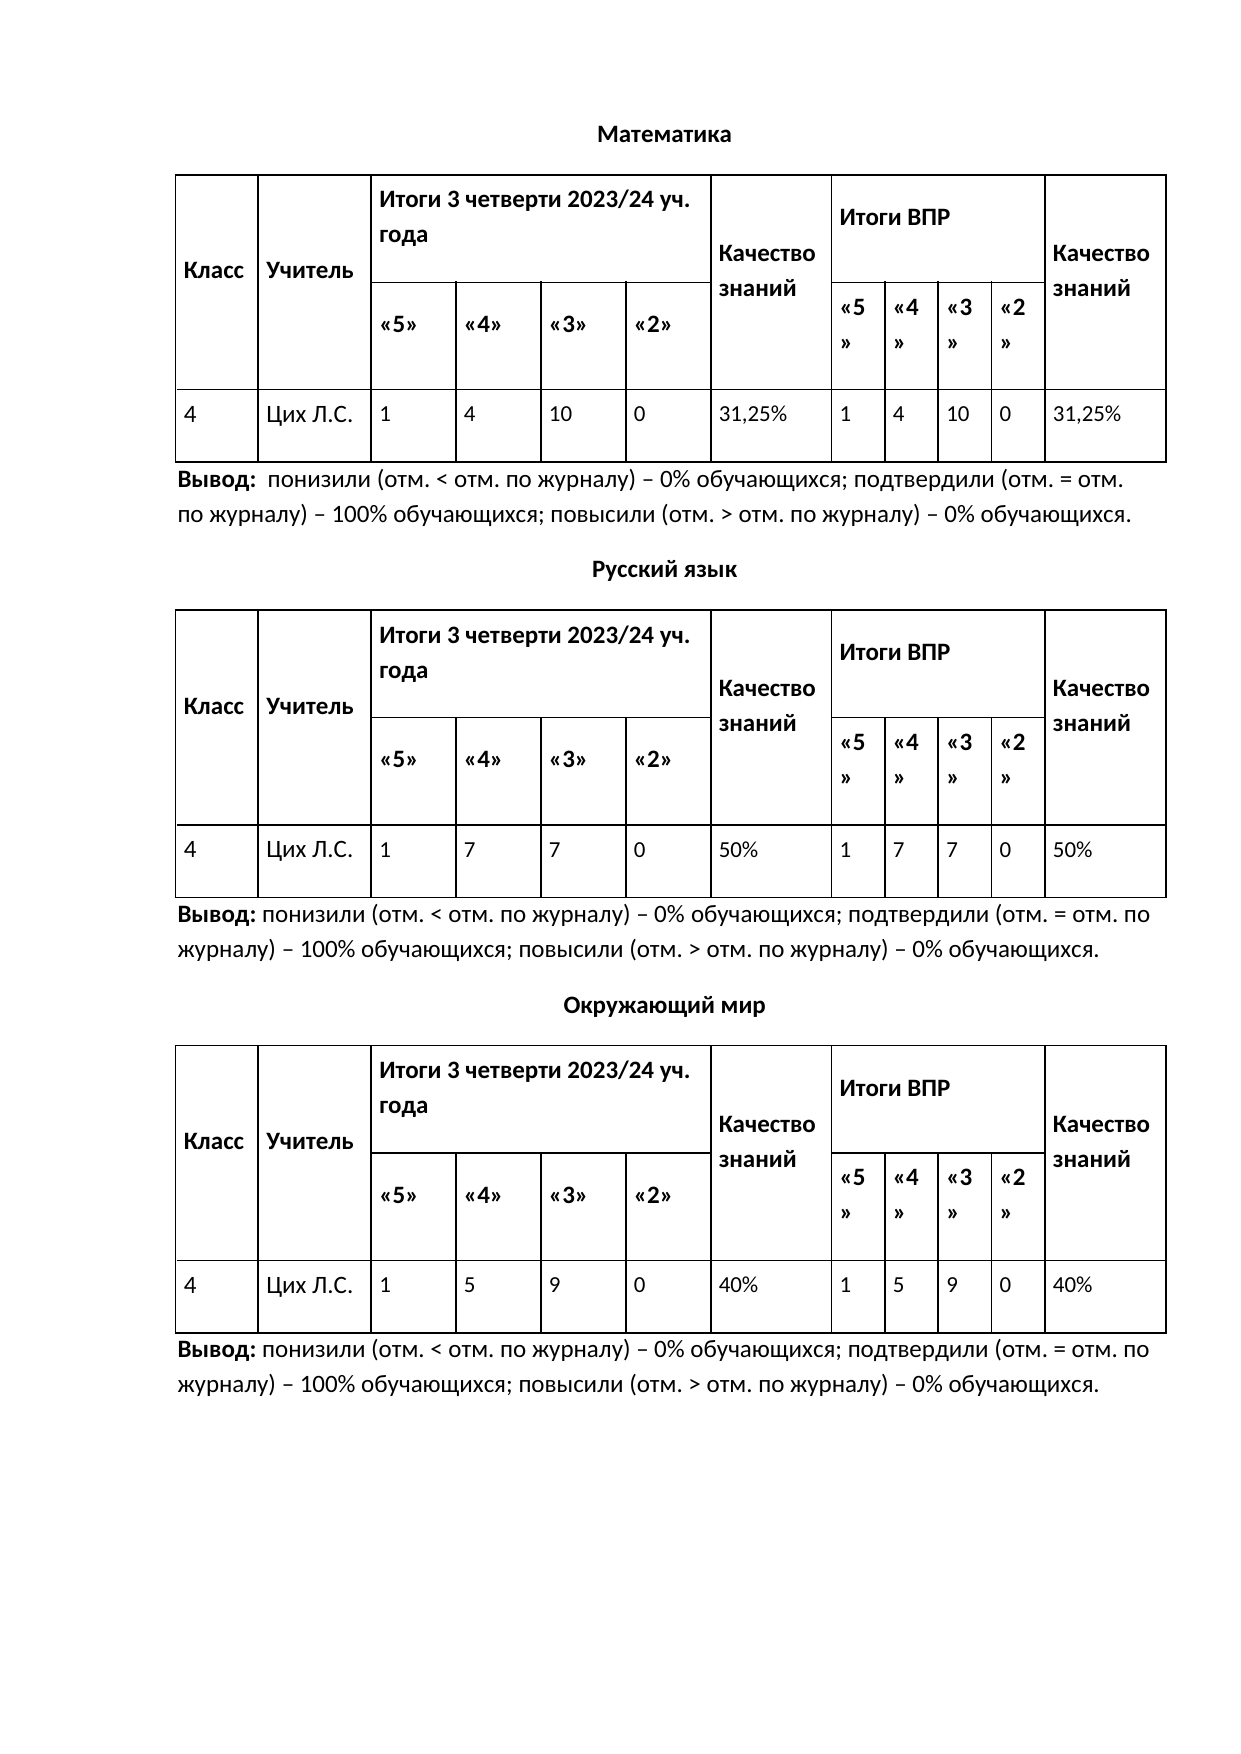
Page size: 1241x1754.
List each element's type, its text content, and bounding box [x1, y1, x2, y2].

table_cell 31,25% [712, 390, 831, 461]
table_header Класс [176, 176, 257, 389]
table_header Качество знаний [1046, 1046, 1165, 1259]
text Русский язык [177, 553, 1152, 584]
table_cell Цих Л.С. [259, 1261, 370, 1332]
table_cell «4» [457, 718, 540, 824]
table_cell «5» [372, 1154, 455, 1259]
table_cell «4» [457, 1154, 540, 1259]
table_cell 7 [939, 826, 991, 897]
table_header Качество знаний [712, 611, 831, 824]
table_cell «4» [886, 283, 937, 389]
table_cell «4» [886, 718, 937, 824]
table_cell 1 [372, 390, 455, 461]
table_cell 4 [457, 390, 540, 461]
table_cell «5» [832, 1154, 884, 1259]
text Окружающий мир [177, 989, 1152, 1019]
table_cell 4 [886, 390, 937, 461]
table_cell 0 [627, 826, 710, 897]
text Вывод: понизили (отм. < отм. по журналу) – 0% обучающихся; подтвердили (отм. = отм. по журналу) – 100% обучающихся; повысили (отм. > отм. по журналу) – 0% обучающихся. [177, 1334, 1152, 1399]
table_cell 1 [372, 826, 455, 897]
table_cell 0 [992, 390, 1044, 461]
table_header Качество знаний [712, 1046, 831, 1259]
table_header Учитель [259, 611, 370, 824]
table_header Итоги ВПР [832, 611, 1044, 717]
table_header Итоги ВПР [832, 176, 1044, 281]
table_header Итоги 3 четверти 2023/24 уч. года [372, 176, 710, 281]
table_cell «3» [939, 283, 991, 389]
table_cell 50% [1046, 826, 1165, 897]
table_cell 1 [832, 1261, 884, 1332]
table_cell 0 [992, 826, 1044, 897]
table_cell 40% [712, 1261, 831, 1332]
table_cell 9 [542, 1261, 625, 1332]
table_cell «3» [542, 718, 625, 824]
table_cell 31,25% [1046, 390, 1165, 461]
table_cell 10 [542, 390, 625, 461]
table_header Учитель [259, 1046, 370, 1259]
table_header Качество знаний [712, 176, 831, 389]
table_cell «2» [992, 283, 1044, 389]
table_cell 0 [627, 390, 710, 461]
table_header Итоги 3 четверти 2023/24 уч. года [372, 611, 710, 717]
table_cell 4 [176, 1261, 257, 1332]
table_cell 0 [992, 1261, 1044, 1332]
table_cell 50% [712, 826, 831, 897]
table_cell «2» [992, 1154, 1044, 1259]
text Вывод: понизили (отм. < отм. по журналу) – 0% обучающихся; подтвердили (отм. = отм. по журналу) – 100% обучающихся; повысили (отм. > отм. по журналу) – 0% обучающихся. [177, 898, 1152, 964]
table_cell 7 [542, 826, 625, 897]
table_header Итоги ВПР [832, 1046, 1044, 1152]
table_cell «3» [939, 1154, 991, 1259]
table_cell «4» [886, 1154, 937, 1259]
table_cell Цих Л.С. [259, 826, 370, 897]
table_cell «5» [372, 718, 455, 824]
table_cell 1 [832, 826, 884, 897]
table_cell «2» [627, 1154, 710, 1259]
table_header Класс [176, 611, 257, 824]
table_header Класс [176, 1046, 257, 1259]
table_cell «5» [832, 283, 884, 389]
table_header Учитель [259, 176, 370, 389]
table_cell «5» [372, 283, 455, 389]
text Вывод: понизили (отм. < отм. по журналу) – 0% обучающихся; подтвердили (отм. = отм. по журналу) – 100% обучающихся; повысили (отм. > отм. по журналу) – 0% обучающихся. [177, 463, 1152, 528]
table_cell «5» [832, 718, 884, 824]
table_cell 1 [832, 390, 884, 461]
table_cell «3» [542, 1154, 625, 1259]
table_header Качество знаний [1046, 611, 1165, 824]
table_cell 5 [886, 1261, 937, 1332]
table_cell 40% [1046, 1261, 1165, 1332]
text Математика [177, 118, 1152, 149]
table_cell 4 [176, 825, 257, 897]
table_cell Цих Л.С. [259, 390, 370, 461]
table_cell «2» [627, 283, 710, 389]
table_cell 1 [372, 1261, 455, 1332]
table_header Итоги 3 четверти 2023/24 уч. года [372, 1046, 710, 1152]
table_cell «3» [939, 718, 991, 824]
table_cell 0 [627, 1261, 710, 1332]
table_cell «3» [542, 283, 625, 389]
table_cell 7 [457, 826, 540, 897]
table_cell 5 [457, 1261, 540, 1332]
table_cell «2» [992, 718, 1044, 824]
table_cell 4 [176, 390, 257, 461]
table_cell 10 [939, 390, 991, 461]
table_cell «4» [457, 283, 540, 389]
table_cell 7 [886, 826, 937, 897]
table_header Качество знаний [1046, 176, 1165, 389]
table_cell «2» [627, 718, 710, 824]
table_cell 9 [939, 1261, 991, 1332]
